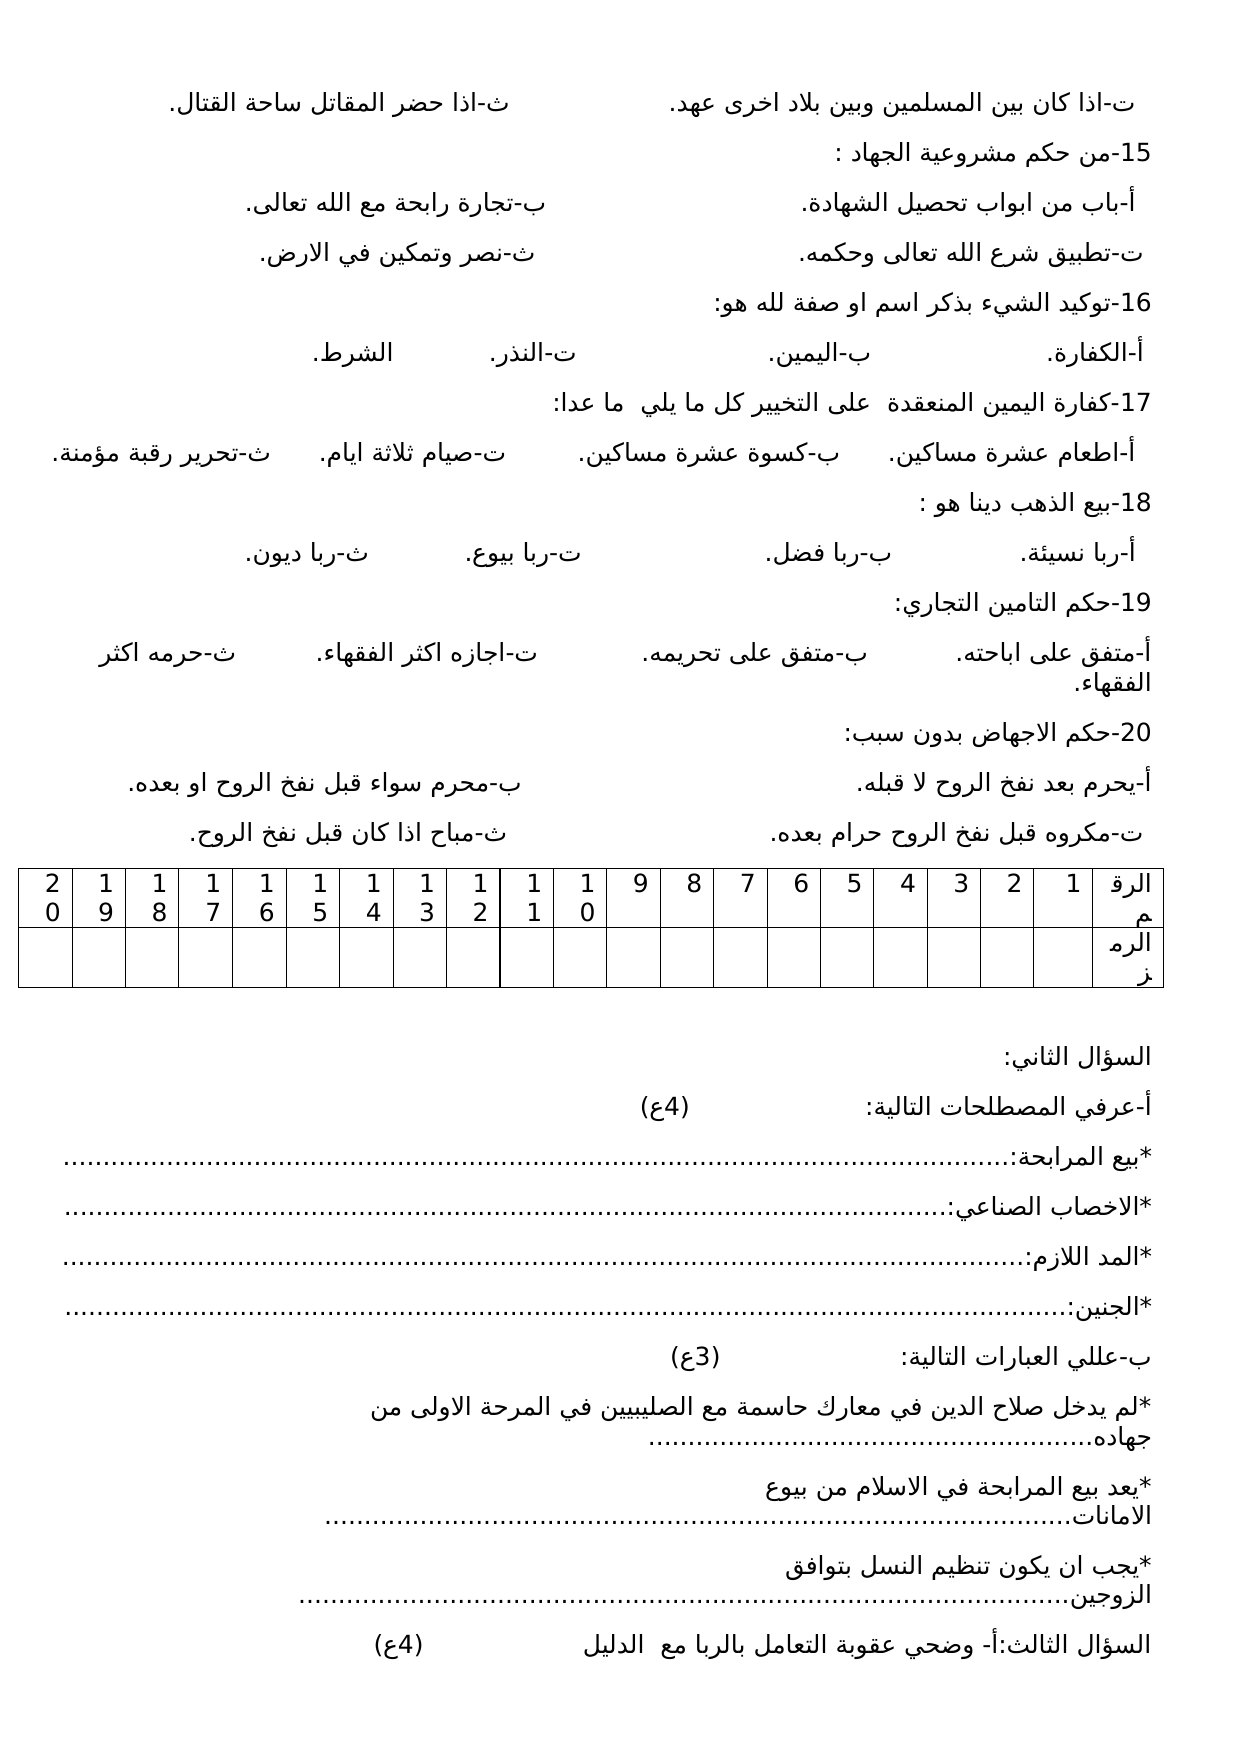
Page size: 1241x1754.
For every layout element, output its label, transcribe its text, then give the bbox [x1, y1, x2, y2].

table_header 7 [714, 869, 767, 927]
text *بيع المرابحة:....................................................................................................................... [29, 1142, 1152, 1172]
table_header 20 [19, 869, 72, 927]
text 19-حكم التامين التجاري: [29, 589, 1152, 618]
table_cell [874, 928, 927, 987]
text أ-عرفي المصطلحات التالية: (4ع) [29, 1092, 1152, 1122]
text 20-حكم الاجهاض بدون سبب: [29, 718, 1152, 747]
table_header 10 [554, 869, 606, 927]
table_cell [126, 928, 178, 987]
text ت-اذا كان بين المسلمين وبين بلاد اخرى عهد. ث-اذا حضر المقاتل ساحة القتال. [29, 89, 1152, 118]
table_header 1 [1034, 869, 1092, 927]
text أ-متفق على اباحته. ب-متفق على تحريمه. ت-اجازه اكثر الفقهاء. ث-حرمه اكثر الفقهاء. [29, 639, 1152, 697]
table_header 19 [73, 869, 125, 927]
table_header 11 [501, 869, 553, 927]
table_cell [1034, 928, 1092, 987]
table_header 3 [928, 869, 980, 927]
table_cell [821, 928, 873, 987]
text 15-من حكم مشروعية الجهاد : [29, 139, 1152, 168]
text *يعد بيع المرابحة في الاسلام من بيوع الامانات.............................................................................................. [29, 1472, 1152, 1530]
table_cell [501, 928, 553, 987]
table_header 9 [607, 869, 660, 927]
table_header 12 [447, 869, 499, 927]
table_cell [447, 928, 499, 987]
table_cell [394, 928, 446, 987]
table_cell [607, 928, 660, 987]
text *لم يدخل صلاح الدين في معارك حاسمة مع الصليبيين في المرحة الاولى من جهاده........................................................ [29, 1392, 1152, 1451]
table_header 15 [287, 869, 339, 927]
table_cell [340, 928, 393, 987]
table_header 5 [821, 869, 873, 927]
table_header 6 [768, 869, 820, 927]
text 17-كفارة اليمين المنعقدة على التخيير كل ما يلي ما عدا: [29, 389, 1152, 418]
table_header 18 [126, 869, 178, 927]
text *المد اللازم:......................................................................................................................... [29, 1242, 1152, 1272]
text السؤال الثاني: [29, 1042, 1152, 1072]
table_header 16 [233, 869, 286, 927]
table_cell [928, 928, 980, 987]
table_cell [554, 928, 606, 987]
text ت-تطبيق شرع الله تعالى وحكمه. ث-نصر وتمكين في الارض. [29, 239, 1152, 268]
table_header 13 [394, 869, 446, 927]
table_cell الرمز [1093, 928, 1163, 987]
table_header 4 [874, 869, 927, 927]
table_header 14 [340, 869, 393, 927]
table_cell [179, 928, 232, 987]
table_cell [714, 928, 767, 987]
text أ-الكفارة. ب-اليمين. ت-النذر. الشرط. [29, 339, 1152, 368]
table_cell [233, 928, 286, 987]
text أ-يحرم بعد نفخ الروح لا قبله. ب-محرم سواء قبل نفخ الروح او بعده. [29, 768, 1152, 797]
table_cell [19, 928, 72, 987]
text *الجنين:.............................................................................................................................. [29, 1292, 1152, 1322]
table_cell [661, 928, 713, 987]
table_header 8 [661, 869, 713, 927]
text ب-عللي العبارات التالية: (3ع) [29, 1342, 1152, 1372]
table_cell [981, 928, 1033, 987]
text 16-توكيد الشيء بذكر اسم او صفة لله هو: [29, 289, 1152, 318]
text أ-باب من ابواب تحصيل الشهادة. ب-تجارة رابحة مع الله تعالى. [29, 189, 1152, 218]
text *الاخصاب الصناعي:............................................................................................................... [29, 1192, 1152, 1222]
table_header 17 [179, 869, 232, 927]
text أ-اطعام عشرة مساكين. ب-كسوة عشرة مساكين. ت-صيام ثلاثة ايام. ث-تحرير رقبة مؤمنة. [29, 439, 1152, 468]
table_header 2 [981, 869, 1033, 927]
table_cell [287, 928, 339, 987]
text ت-مكروه قبل نفخ الروح حرام بعده. ث-مباح اذا كان قبل نفخ الروح. [29, 818, 1152, 847]
text أ-ربا نسيئة. ب-ربا فضل. ت-ربا بيوع. ث-ربا ديون. [29, 539, 1152, 568]
text 18-بيع الذهب دينا هو : [29, 489, 1152, 518]
table_header الرقم [1093, 869, 1163, 927]
table_cell [768, 928, 820, 987]
text السؤال الثالث:أ- وضحي عقوبة التعامل بالربا مع الدليل (4ع) [29, 1630, 1152, 1659]
text *يجب ان يكون تنظيم النسل بتوافق الزوجين................................................................................................. [29, 1551, 1152, 1609]
table_cell [73, 928, 125, 987]
